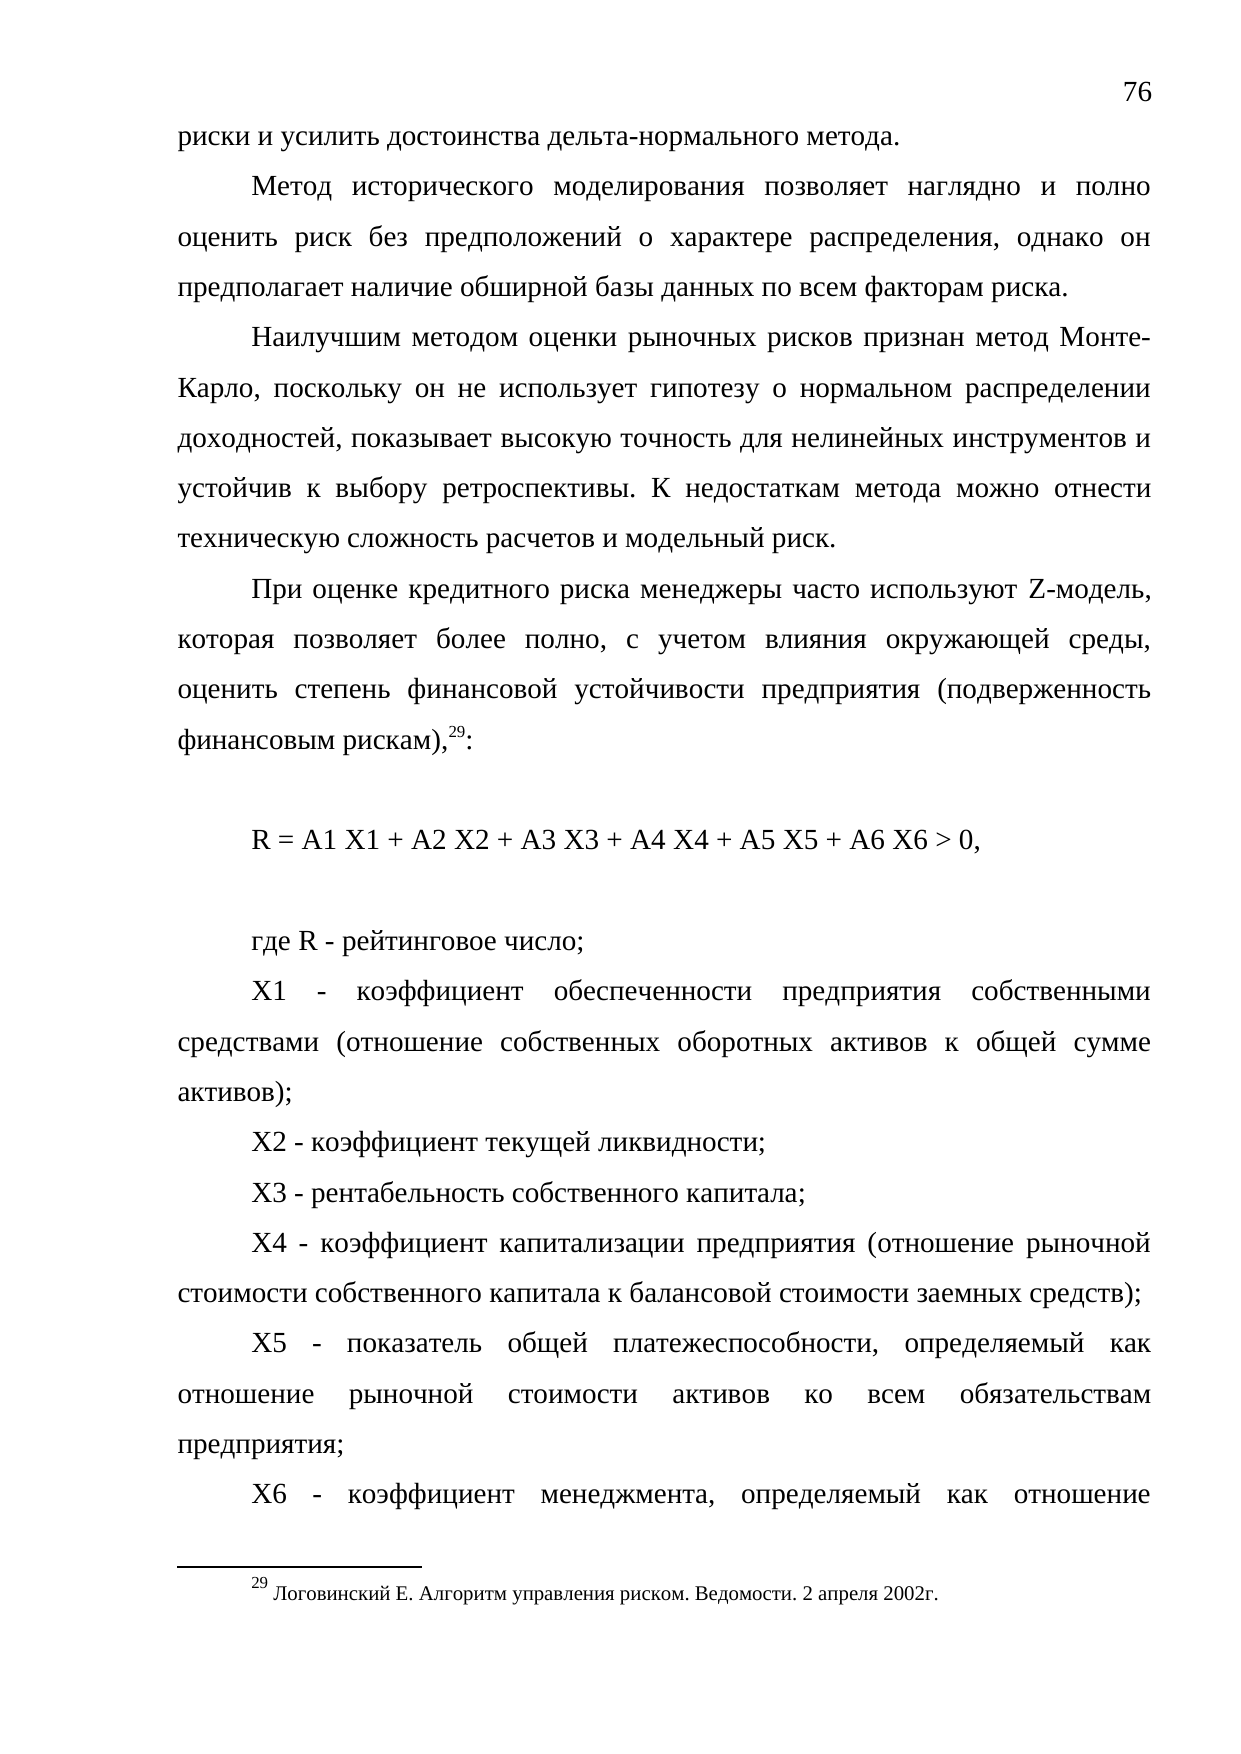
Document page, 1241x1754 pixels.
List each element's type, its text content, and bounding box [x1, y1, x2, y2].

text Х3 - рентабельность собственного капитала; [177, 1175, 1152, 1208]
text Х2 - коэффициент текущей ликвидности; [177, 1124, 1152, 1158]
text Х5 - показатель общей платежеспособности, определяемый как отношение рыночной стоимости активов ко всем обязательствам предприятия; [177, 1326, 1152, 1460]
text где R - рейтинговое число; [177, 923, 1152, 957]
text Метод исторического моделирования позволяет наглядно и полно оценить риск без предположений о характере распределения, однако он предполагает наличие обширной базы данных по всем факторам риска. [177, 168, 1152, 303]
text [177, 1477, 1152, 1510]
text Наилучшим методом оценки рыночных рисков признан метод Монте-Карло, поскольку он не использует гипотезу о нормальном распределении доходностей, показывает высокую точность для нелинейных инструментов и устойчив к выбору ретроспективы. К недостаткам метода можно отнести техническую сложность расчетов и модельный риск. [177, 319, 1152, 554]
text При оценке кредитного риска менеджеры часто используют Z-модель, которая позволяет более полно, с учетом влияния окружающей среды, оценить степень финансовой устойчивости предприятия (подверженность финансовым рискам),: [177, 571, 1152, 755]
text Х1 - коэффициент обеспеченности предприятия собственными средствами (отношение собственных оборотных активов к общей сумме активов); [177, 973, 1152, 1108]
text Х4 - коэффициент капитализации предприятия (отношение рыночной стоимости собственного капитала к балансовой стоимости заемных средств); [177, 1225, 1152, 1309]
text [177, 118, 1152, 152]
text R = А1 Х1 + А2 Х2 + А3 Х3 + А4 Х4 + А5 Х5 + А6 Х6 > 0, [177, 822, 1152, 856]
